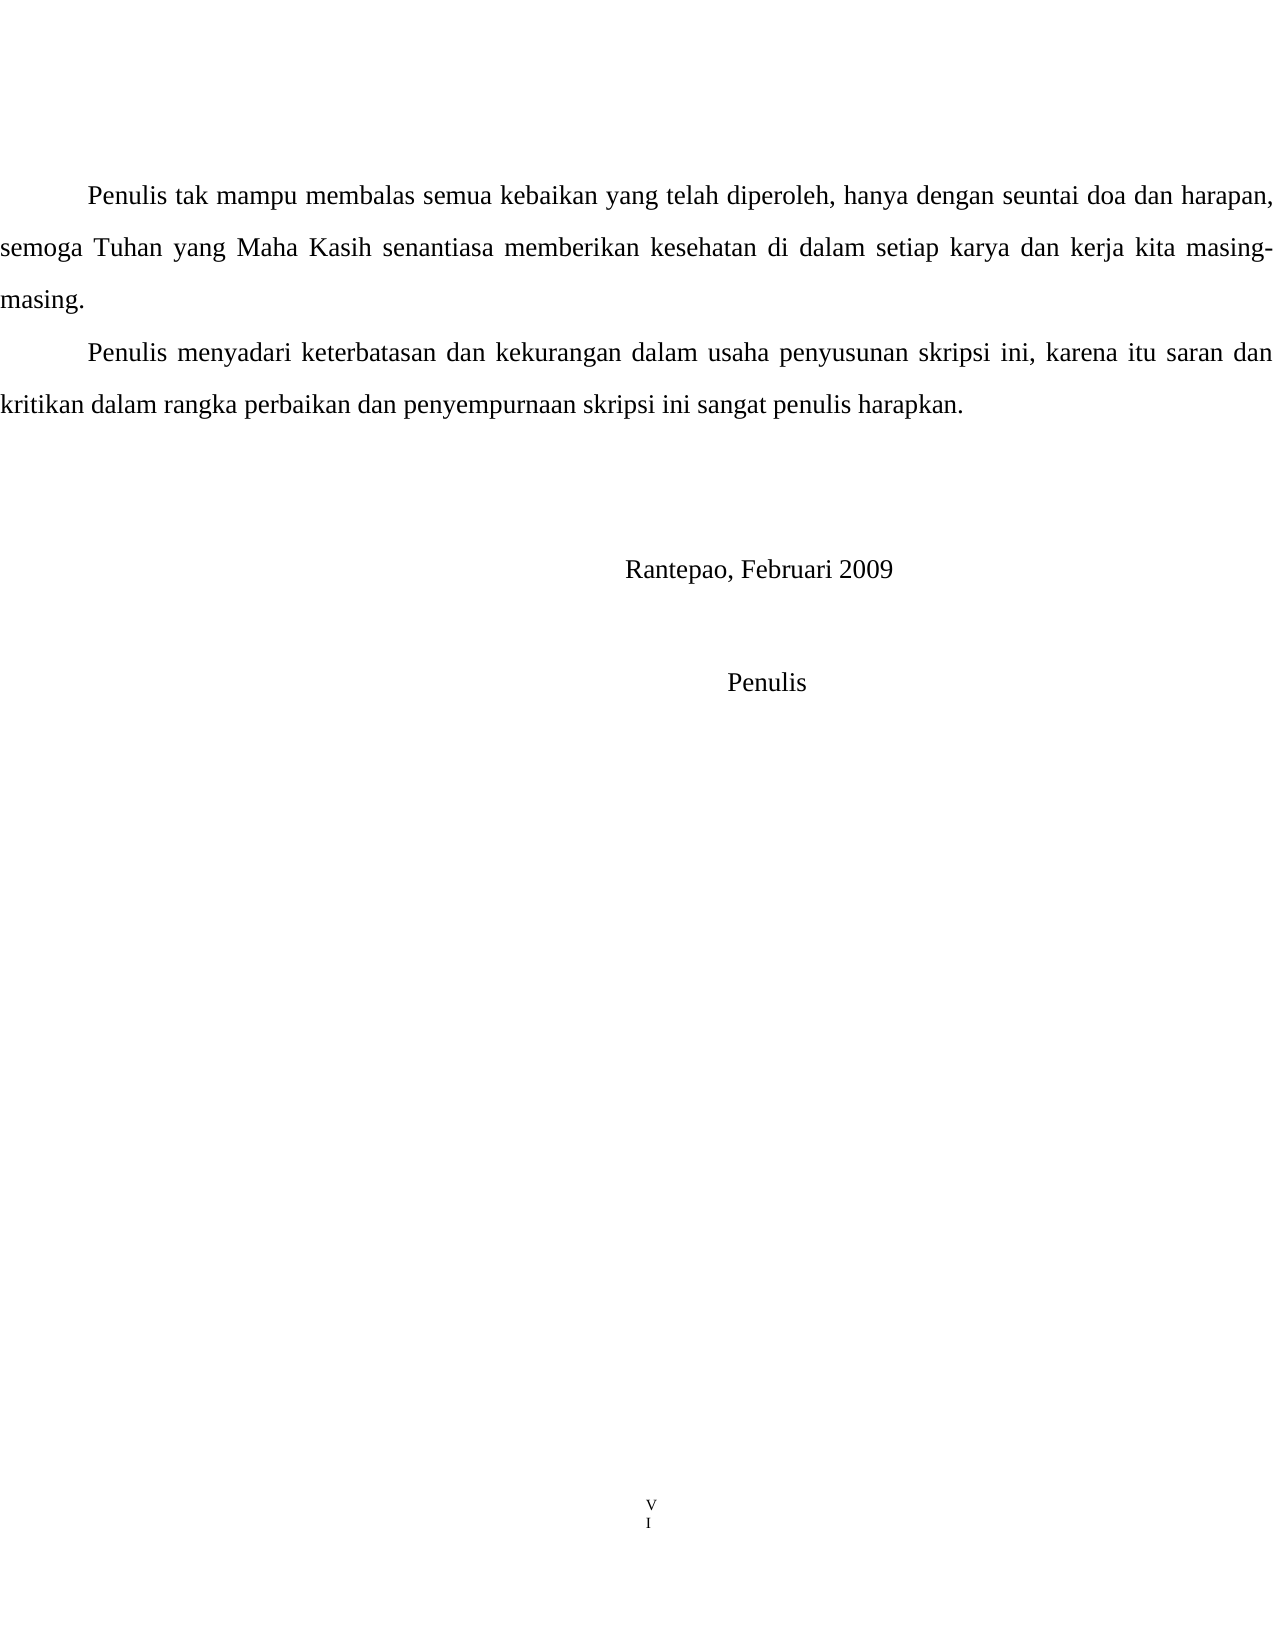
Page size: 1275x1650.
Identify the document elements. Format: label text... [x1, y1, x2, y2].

text Penulis tak mampu membalas semua kebaikan yang telah diperoleh, hanya dengan seuntai doa dan harapan, semoga Tuhan yang Maha Kasih senantiasa memberikan kesehatan di dalam setiap karya dan kerja kita masing-masing. [0, 163, 1275, 319]
text Penulis menyadari keterbatasan dan kekurangan dalam usaha penyusunan skripsi ini, karena itu saran dan kritikan dalam rangka perbaikan dan penyempurnaan skripsi ini sangat penulis harapkan. [0, 319, 1275, 424]
text Rantepao, Februari 2009 [625, 556, 1275, 583]
text Penulis [727, 669, 1275, 697]
